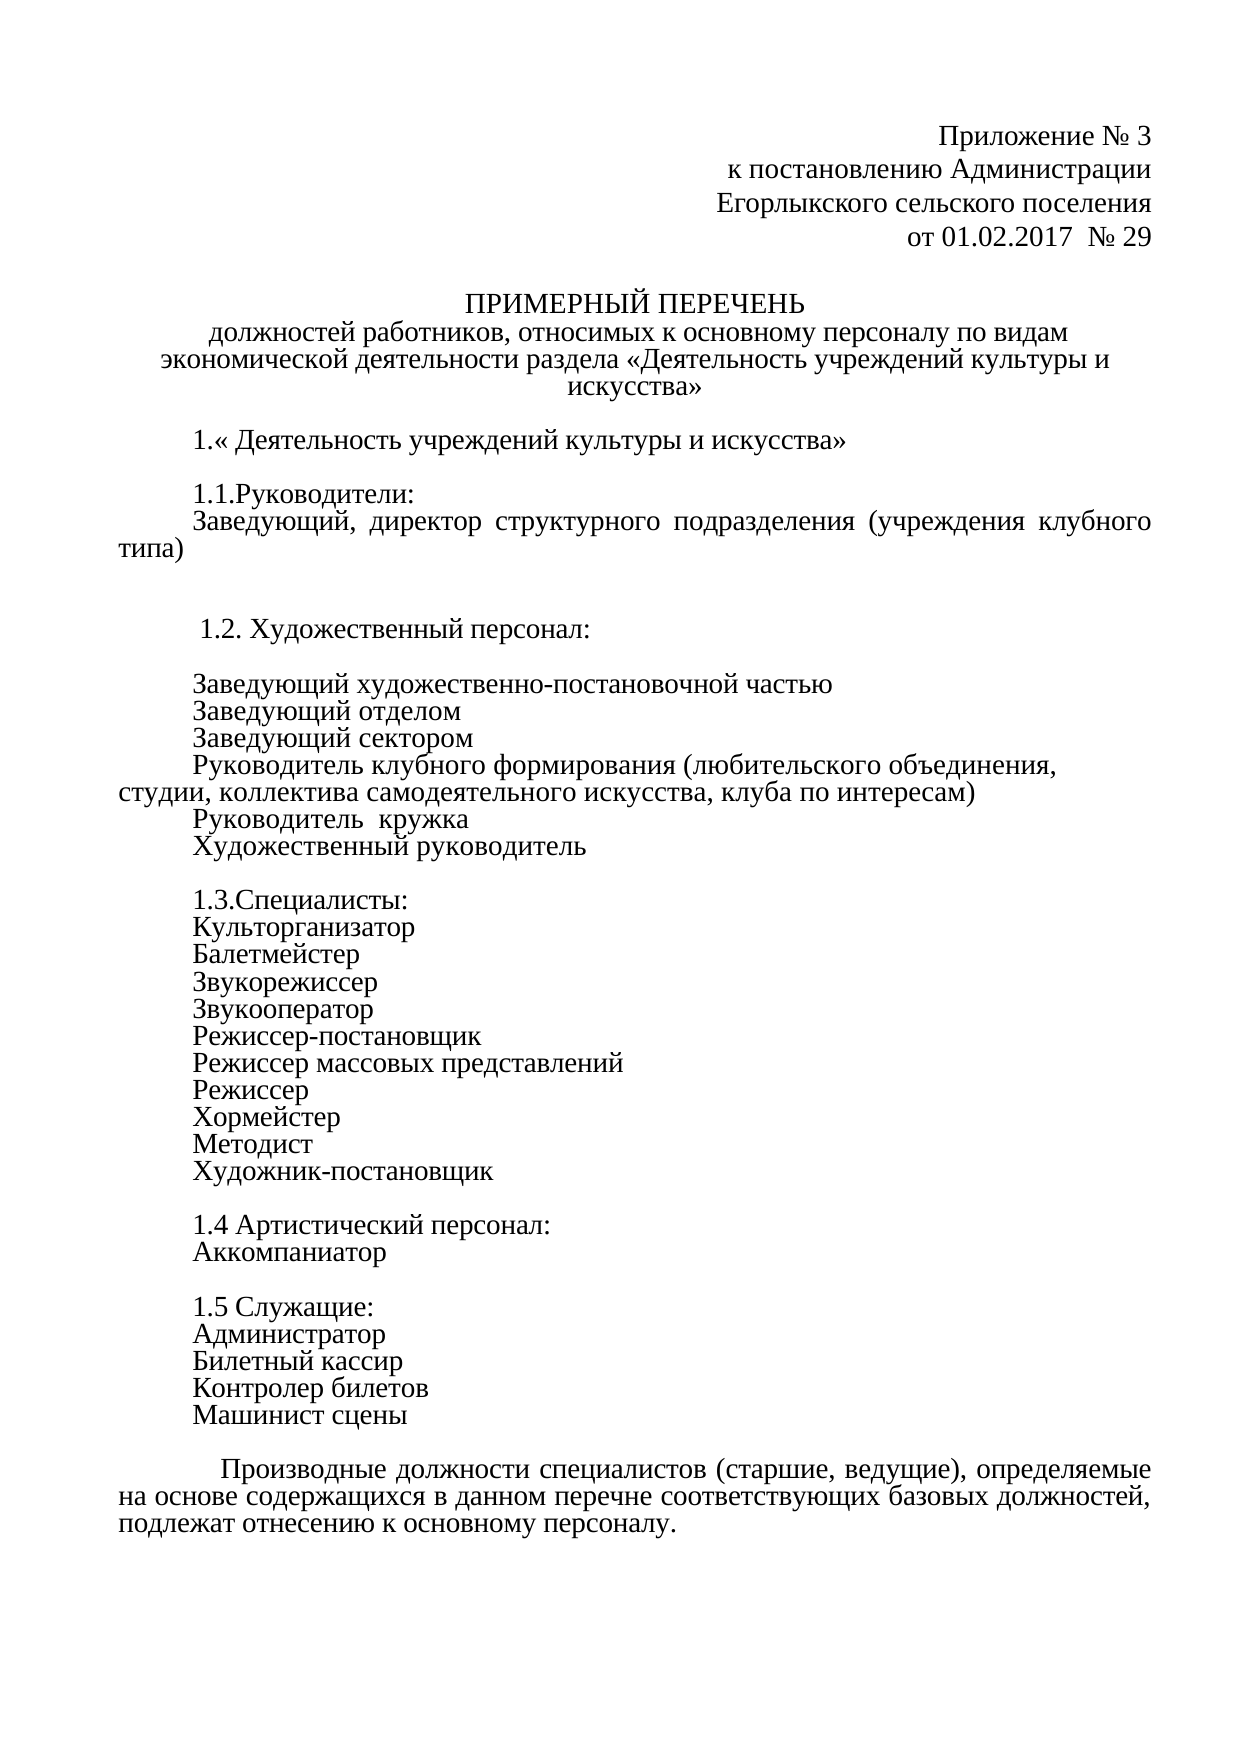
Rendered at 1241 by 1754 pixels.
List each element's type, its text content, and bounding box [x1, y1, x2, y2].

list Руководитель кружка [118, 807, 1152, 834]
text Заведующий художественно-постановочной частью [118, 671, 1152, 698]
list Художественный руководитель [118, 834, 1152, 861]
text 1.1.Руководители: [118, 482, 1152, 509]
text Режиссер массовых представлений [118, 1051, 1152, 1078]
text ПРИМЕРНЫЙ ПЕРЕЧЕНЬ [118, 286, 1152, 319]
text Художник-постановщик [118, 1159, 1152, 1186]
text должностей работников, относимых к основному персоналу по видам экономической деятельности раздела «Деятельность учреждений культуры и искусства» [118, 319, 1152, 401]
text от 01.02.2017 № 29 [118, 219, 1152, 252]
text Звукорежиссер [118, 969, 1152, 996]
text Хормейстер [118, 1105, 1152, 1132]
text Культорганизатор [118, 915, 1152, 942]
text Заведующий, директор структурного подразделения (учреждения клубного типа) [118, 509, 1152, 563]
text 1.« Деятельность учреждений культуры и искусства» [118, 428, 1152, 455]
list Заведующий сектором [118, 726, 1152, 753]
list Заведующий отделом [118, 698, 1152, 726]
text Аккомпаниатор [118, 1240, 1152, 1267]
text 1.4 Артистический персонал: [118, 1213, 1152, 1240]
text Егорлыкского сельского поселения [118, 185, 1152, 219]
text Методист [118, 1132, 1152, 1159]
text Машинист сцены [118, 1403, 1152, 1430]
text к постановлению Администрации [118, 152, 1152, 185]
text Приложение № 3 [118, 118, 1152, 152]
text Производные должности специалистов (старшие, ведущие), определяемые на основе содержащихся в данном перечне соответствующих базовых должностей, подлежат отнесению к основному персоналу. [118, 1457, 1152, 1538]
text Балетмейстер [118, 942, 1152, 969]
text 1.5 Служащие: [118, 1294, 1152, 1321]
text Администратор [118, 1321, 1152, 1348]
text Билетный кассир [118, 1348, 1152, 1376]
text Режиссер-постановщик [118, 1023, 1152, 1051]
text Руководитель клубного формирования (любительского объединения, студии, коллектива самодеятельного искусства, клуба по интересам) [118, 753, 1152, 807]
text Контролер билетов [118, 1376, 1152, 1403]
text Режиссер [118, 1078, 1152, 1105]
text 1.2. Художественный персонал: [118, 617, 1152, 644]
text Звукооператор [118, 996, 1152, 1023]
text 1.3.Специалисты: [118, 888, 1152, 915]
